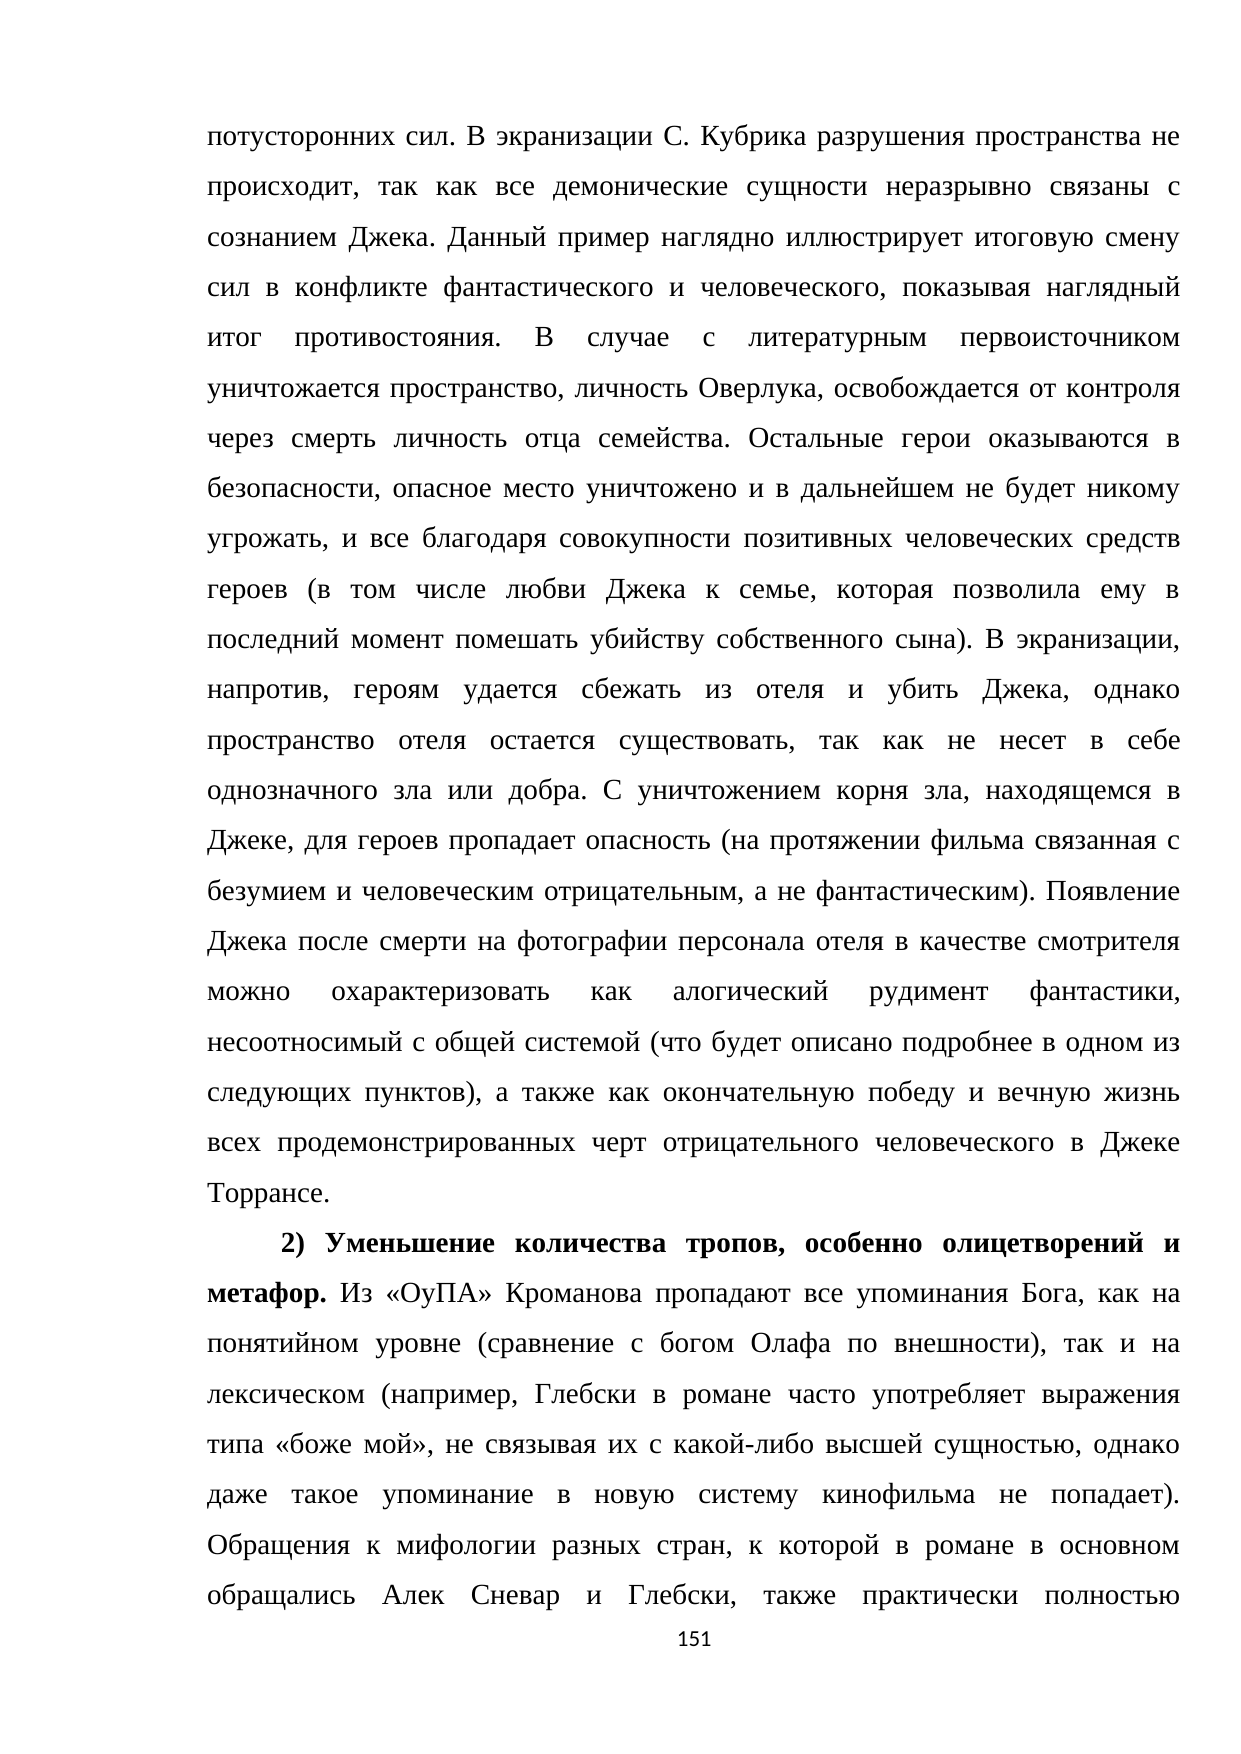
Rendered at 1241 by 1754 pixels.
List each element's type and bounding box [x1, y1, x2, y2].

text [207, 118, 1181, 1208]
text [207, 1225, 1181, 1611]
